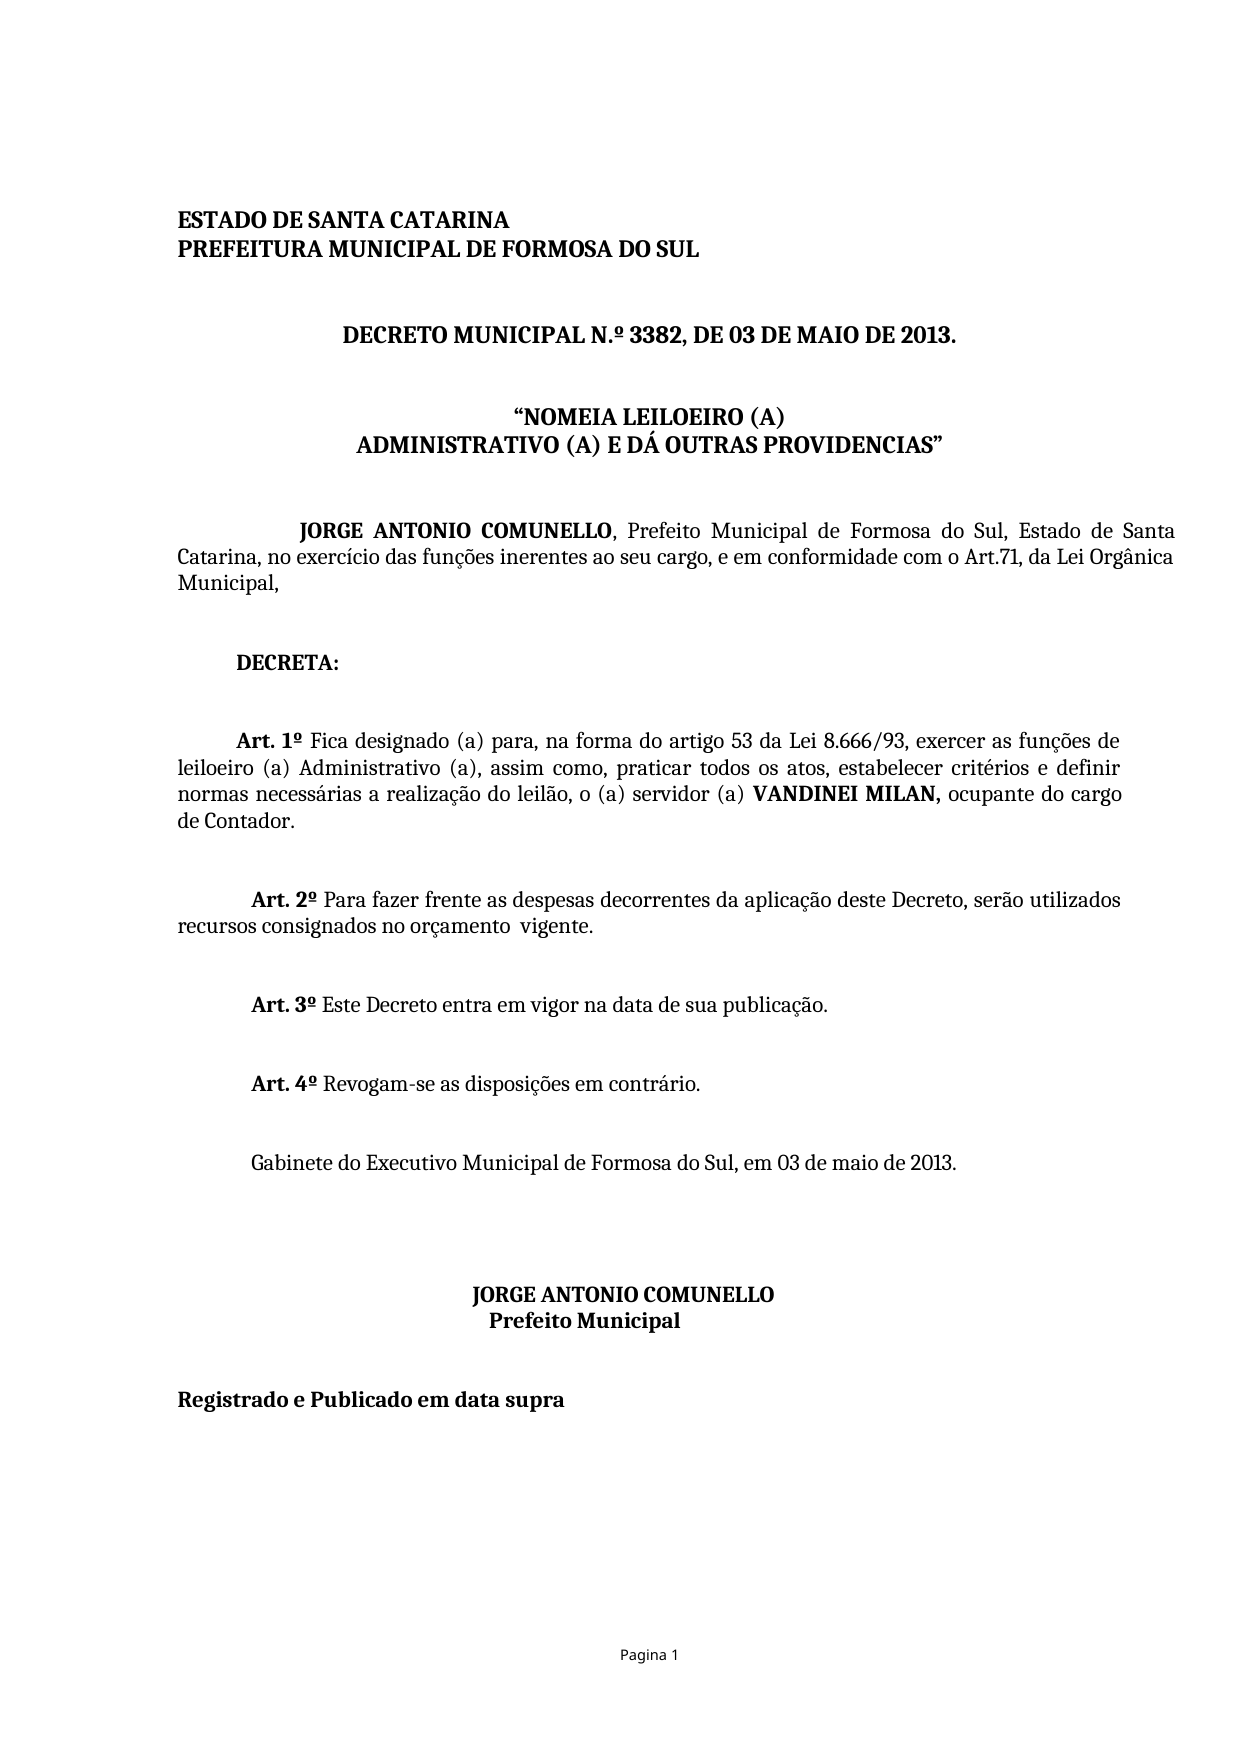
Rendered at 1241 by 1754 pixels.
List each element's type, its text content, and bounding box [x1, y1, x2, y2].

text Gabinete do Executivo Municipal de Formosa do Sul, em 03 de maio de 2013. [177, 1150, 1122, 1176]
subtitle PREFEITURA MUNICIPAL DE FORMOSA DO SUL [177, 235, 1176, 263]
text “NOMEIA LEILOEIRO (A) [177, 402, 1122, 431]
text Art. 1º Fica designado (a) para, na forma do artigo 53 da Lei 8.666/93, exercer as funções de leiloeiro (a) Administrativo (a), assim como, praticar todos os atos, estabelecer critérios e definir normas necessárias a realização do leilão, o (a) servidor (a) VANDINEI MILAN, ocupante do cargo de Contador. [177, 728, 1122, 834]
text Prefeito Municipal [177, 1308, 1122, 1334]
text Art. 4º Revogam-se as disposições em contrário. [177, 1071, 1122, 1097]
text ADMINISTRATIVO (A) E DÁ OUTRAS PROVIDENCIAS” [177, 431, 1122, 460]
subtitle JORGE ANTONIO COMUNELLO, Prefeito Municipal de Formosa do Sul, Estado de Santa Catarina, no exercício das funções inerentes ao seu cargo, e em conformidade com o Art.71, da Lei Orgânica Municipal, [177, 517, 1176, 597]
text Art. 3º Este Decreto entra em vigor na data de sua publicação. [177, 992, 1122, 1018]
text DECRETO MUNICIPAL N.º 3382, DE 03 DE MAIO DE 2013. [177, 321, 1122, 350]
subtitle ESTADO DE SANTA CATARINA [177, 206, 1176, 235]
text DECRETA: [177, 649, 1122, 676]
text Art. 2º Para fazer frente as despesas decorrentes da aplicação deste Decreto, serão utilizados recursos consignados no orçamento vigente. [177, 886, 1122, 939]
text JORGE ANTONIO COMUNELLO [177, 1282, 1122, 1308]
text Registrado e Publicado em data supra [177, 1387, 1122, 1413]
